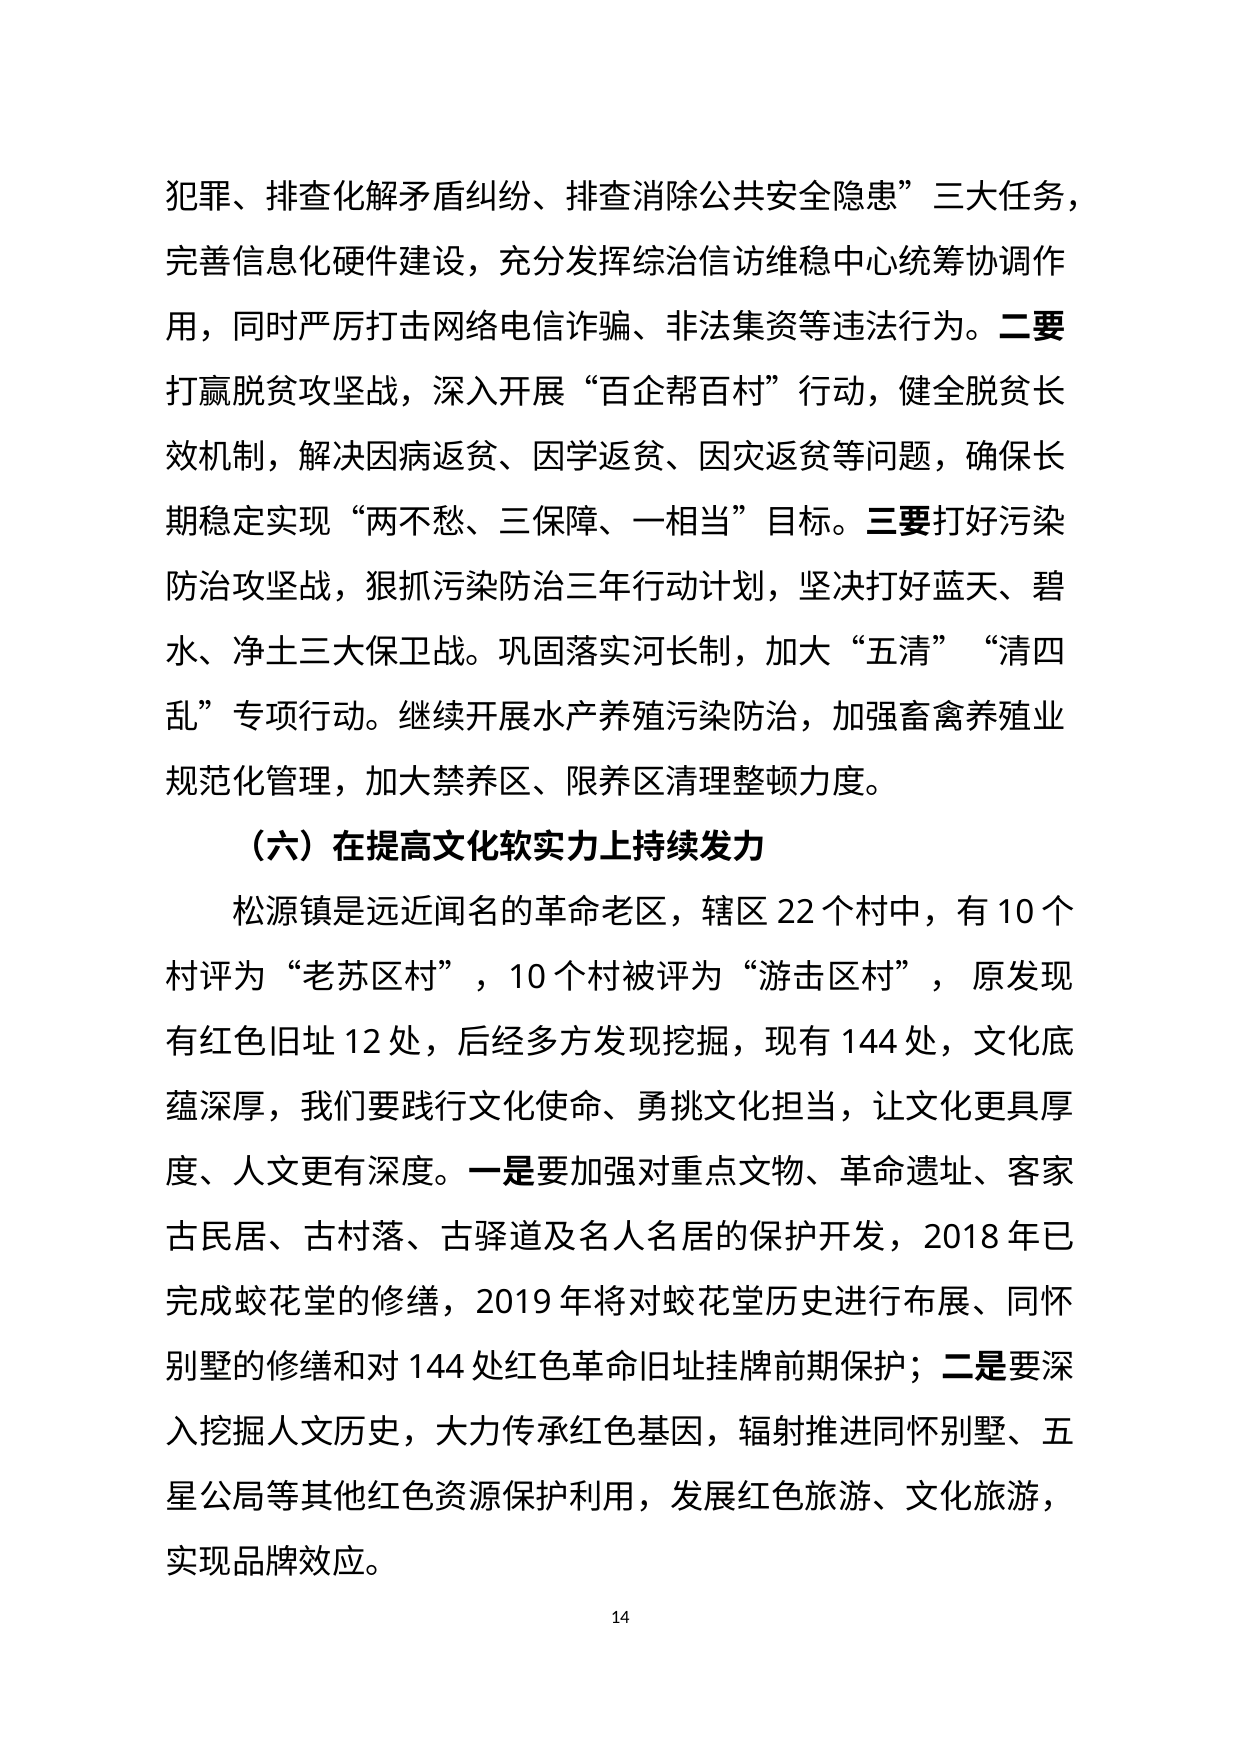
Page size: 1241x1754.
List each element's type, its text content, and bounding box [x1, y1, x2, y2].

text 松源镇是远近闻名的革命老区，辖区22个村中，有10个村评为“老苏区村”，10个村被评为“游击区村”， 原发现有红色旧址12处，后经多方发现挖掘，现有144处，文化底蕴深厚，我们要践行文化使命、勇挑文化担当，让文化更具厚度、人文更有深度。一是要加强对重点文物、革命遗址、客家古民居、古村落、古驿道及名人名居的保护开发，2018年已完成蛟花堂的修缮，2019年将对蛟花堂历史进行布展、同怀别墅的修缮和对144处红色革命旧址挂牌前期保护；二是要深入挖掘人文历史，大力传承红色基因，辐射推进同怀别墅、五星公局等其他红色资源保护利用，发展红色旅游、文化旅游，实现品牌效应。 [165, 877, 1075, 1592]
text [165, 162, 1075, 812]
text （六）在提高文化软实力上持续发力 [165, 812, 1075, 877]
